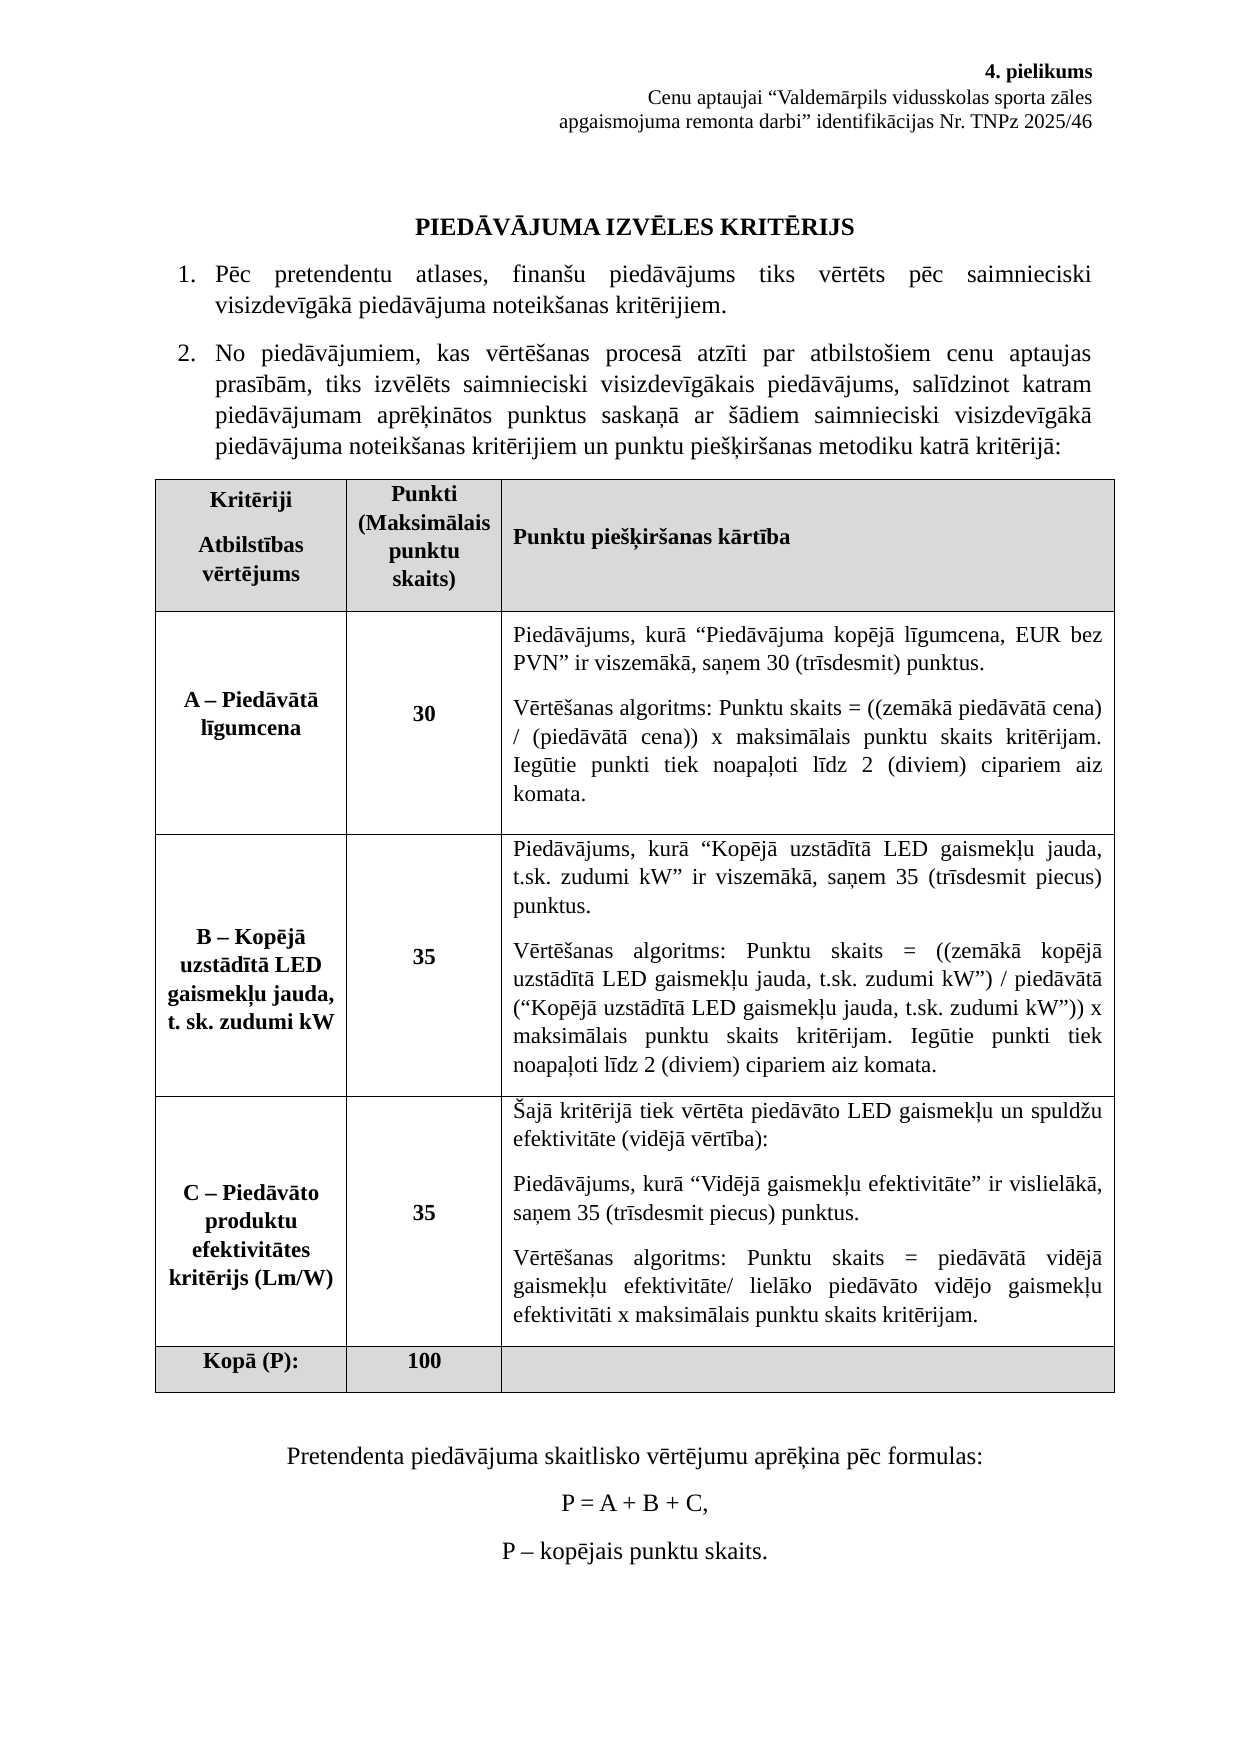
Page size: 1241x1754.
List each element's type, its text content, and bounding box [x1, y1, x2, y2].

table_cell [502, 1347, 1114, 1392]
list No piedāvājumiem, kas vērtēšanas procesā atzīti par atbilstošiem cenu aptaujas prasībām, tiks izvēlēts saimnieciski visizdevīgākais piedāvājums, salīdzinot katram piedāvājumam aprēķinātos punktus saskaņā ar šādiem saimnieciski visizdevīgākā piedāvājuma noteikšanas kritērijiem un punktu piešķiršanas metodiku katrā kritērijā: [177, 338, 1092, 460]
table_cell Piedāvājums, kurā “Kopējā uzstādītā LED gaismekļu jauda, t.sk. zudumi kW” ir viszemākā, saņem 35 (trīsdesmit piecus) punktus. Vērtēšanas algoritms: Punktu skaits = ((zemākā kopējā uzstādītā LED gaismekļu jauda, t.sk. zudumi kW”) / piedāvātā (“Kopējā uzstādītā LED gaismekļu jauda, t.sk. zudumi kW”)) x maksimālais punktu skaits kritērijam. Iegūtie punkti tiek noapaļoti līdz 2 (diviem) cipariem aiz komata. [502, 835, 1114, 1096]
list Pēc pretendentu atlases, finanšu piedāvājums tiks vērtēts pēc saimnieciski visizdevīgākā piedāvājuma noteikšanas kritērijiem. [177, 259, 1092, 319]
table_cell Piedāvājums, kurā “Piedāvājuma kopējā līgumcena, EUR bez PVN” ir viszemākā, saņem 30 (trīsdesmit) punktus. Vērtēšanas algoritms: Punktu skaits = ((zemākā piedāvātā cena) / (piedāvātā cena)) x maksimālais punktu skaits kritērijam. Iegūtie punkti tiek noapaļoti līdz 2 (diviem) cipariem aiz komata. [502, 612, 1114, 834]
text Cenu aptaujai “Valdemārpils vidusskolas sporta zāles [177, 85, 1092, 109]
text apgaismojuma remonta darbi” identifikācijas Nr. TNPz 2025/46 [177, 109, 1092, 133]
text PIEDĀVĀJUMA IZVĒLES KRITĒRIJS [177, 212, 1092, 241]
table_cell 100 [347, 1347, 501, 1392]
text 4. pielikums [177, 59, 1092, 83]
table_header Punktu piešķiršanas kārtība [502, 480, 1114, 611]
text P = A + B + C, [177, 1488, 1092, 1517]
table_cell 35 [347, 835, 501, 1096]
table_header Punkti (Maksimālais punktu skaits) [347, 480, 501, 611]
table_header Kritēriji Atbilstības vērtējums [156, 480, 346, 611]
table_cell C – Piedāvāto produktu efektivitātes kritērijs (Lm/W) [156, 1097, 346, 1346]
text P – kopējais punktu skaits. [177, 1536, 1092, 1565]
table_cell Kopā (P): [156, 1347, 346, 1392]
table_cell A – Piedāvātā līgumcena [156, 612, 346, 834]
table_cell 30 [347, 612, 501, 834]
table_cell Šajā kritērijā tiek vērtēta piedāvāto LED gaismekļu un spuldžu efektivitāte (vidējā vērtība): Piedāvājums, kurā “Vidējā gaismekļu efektivitāte” ir vislielākā, saņem 35 (trīsdesmit piecus) punktus. Vērtēšanas algoritms: Punktu skaits = piedāvātā vidējā gaismekļu efektivitāte/ lielāko piedāvāto vidējo gaismekļu efektivitāti x maksimālais punktu skaits kritērijam. [502, 1097, 1114, 1346]
table_cell B – Kopējā uzstādītā LED gaismekļu jauda, t. sk. zudumi kW [156, 835, 346, 1096]
table_cell 35 [347, 1097, 501, 1346]
text Pretendenta piedāvājuma skaitlisko vērtējumu aprēķina pēc formulas: [177, 1441, 1092, 1469]
